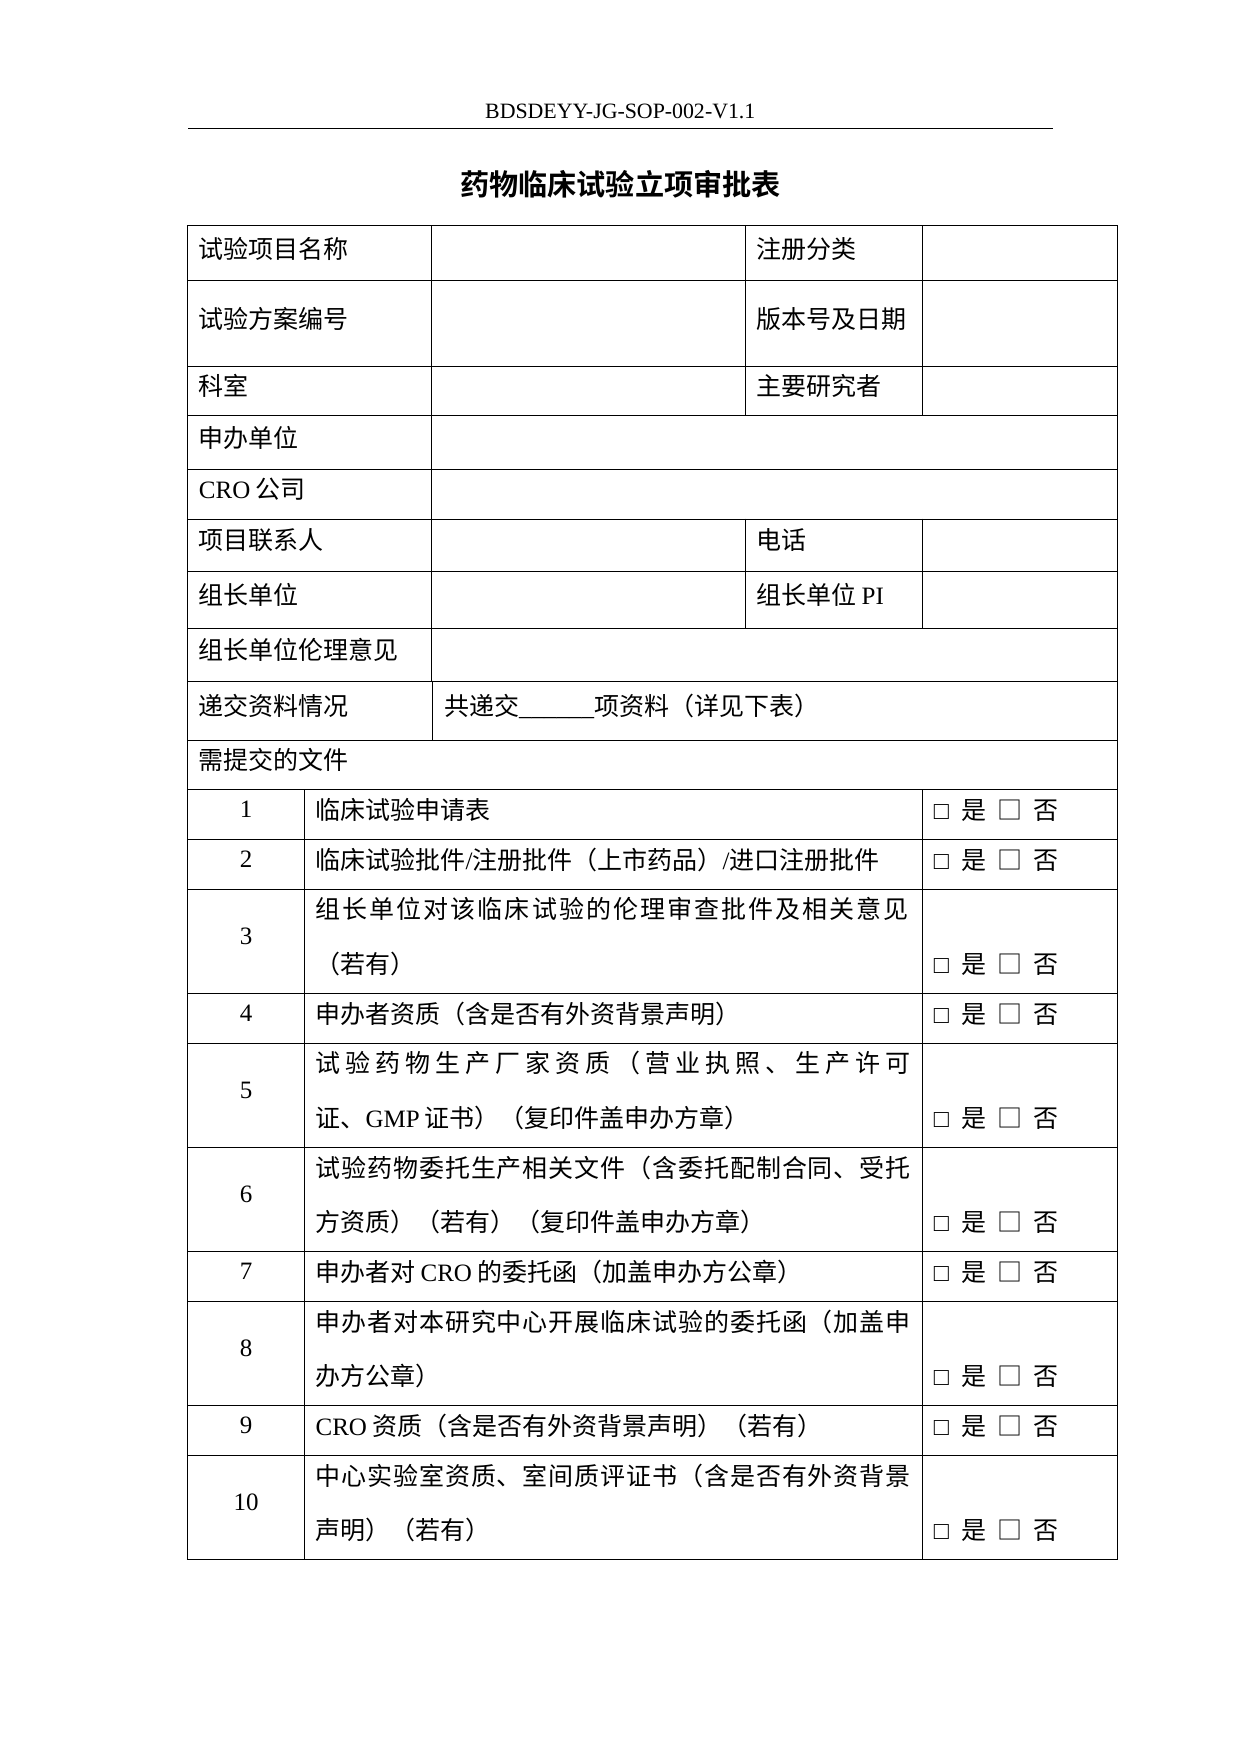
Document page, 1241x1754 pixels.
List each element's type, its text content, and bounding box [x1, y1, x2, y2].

table_cell [432, 520, 745, 571]
table_cell 3 [188, 890, 304, 993]
table_cell 6 [188, 1148, 304, 1251]
table_cell CRO资质（含是否有外资背景声明）（若有） [305, 1406, 922, 1455]
table_cell 试验药物生产厂家资质（营业执照、生产许可证、GMP证书）（复印件盖申办方章） [305, 1044, 922, 1147]
table_cell □ 是 □ 否 [923, 1456, 1117, 1559]
table_cell 主要研究者 [746, 367, 922, 415]
table_header 注册分类 [746, 226, 922, 280]
table_cell 组长单位 [188, 572, 431, 628]
table_cell 1 [188, 790, 304, 839]
table_cell 临床试验申请表 [305, 790, 922, 839]
table_cell 申办单位 [188, 416, 431, 469]
table_header 试验项目名称 [188, 226, 431, 280]
table_cell 科室 [188, 367, 431, 415]
table_cell 电话 [746, 520, 922, 571]
table_cell 试验药物委托生产相关文件（含委托配制合同、受托方资质）（若有）（复印件盖申办方章） [305, 1148, 922, 1251]
table_cell CRO公司 [188, 470, 431, 518]
table_cell [923, 572, 1117, 628]
text 药物临床试验立项审批表 [187, 162, 1053, 204]
table_cell □ 是 □ 否 [923, 1252, 1117, 1301]
table_cell 8 [188, 1302, 304, 1405]
table_cell 4 [188, 994, 304, 1043]
table_cell □ 是 □ 否 [923, 994, 1117, 1043]
table_cell 9 [188, 1406, 304, 1455]
table_cell 项目联系人 [188, 520, 431, 571]
table_cell [923, 281, 1117, 366]
table_cell [432, 367, 745, 415]
table_cell □ 是 □ 否 [923, 840, 1117, 889]
table_cell 申办者对CRO的委托函（加盖申办方公章） [305, 1252, 922, 1301]
table_cell □ 是 □ 否 [923, 1148, 1117, 1251]
table_header [432, 226, 745, 280]
table_cell 7 [188, 1252, 304, 1301]
table_cell 5 [188, 1044, 304, 1147]
table_cell 共递交______项资料（详见下表） [433, 682, 1117, 739]
table_cell 临床试验批件/注册批件（上市药品）/进口注册批件 [305, 840, 922, 889]
table_header [923, 226, 1117, 280]
table_cell 需提交的文件 [188, 741, 1117, 789]
table_cell □ 是 □ 否 [923, 1302, 1117, 1405]
table_cell 组长单位对该临床试验的伦理审查批件及相关意见（若有） [305, 890, 922, 993]
table_cell [432, 629, 1117, 681]
table_cell [923, 367, 1117, 415]
table_cell □ 是 □ 否 [923, 1044, 1117, 1147]
table_cell 组长单位PI [746, 572, 922, 628]
table_cell [923, 520, 1117, 571]
table_cell 中心实验室资质、室间质评证书（含是否有外资背景声明）（若有） [305, 1456, 922, 1559]
table_cell 组长单位伦理意见 [188, 629, 431, 681]
table_cell 试验方案编号 [188, 281, 431, 366]
table_cell □ 是 □ 否 [923, 1406, 1117, 1455]
table_cell 申办者对本研究中心开展临床试验的委托函（加盖申办方公章） [305, 1302, 922, 1405]
table_cell □ 是 □ 否 [923, 890, 1117, 993]
table_cell 递交资料情况 [188, 682, 432, 739]
table_cell □ 是 □ 否 [923, 790, 1117, 839]
table_cell 10 [188, 1456, 304, 1559]
table_cell 2 [188, 840, 304, 889]
table_cell [432, 281, 745, 366]
table_cell [432, 416, 1117, 469]
table_cell 版本号及日期 [746, 281, 922, 366]
table_cell [432, 470, 1117, 518]
table_cell [432, 572, 745, 628]
table_cell 申办者资质（含是否有外资背景声明） [305, 994, 922, 1043]
